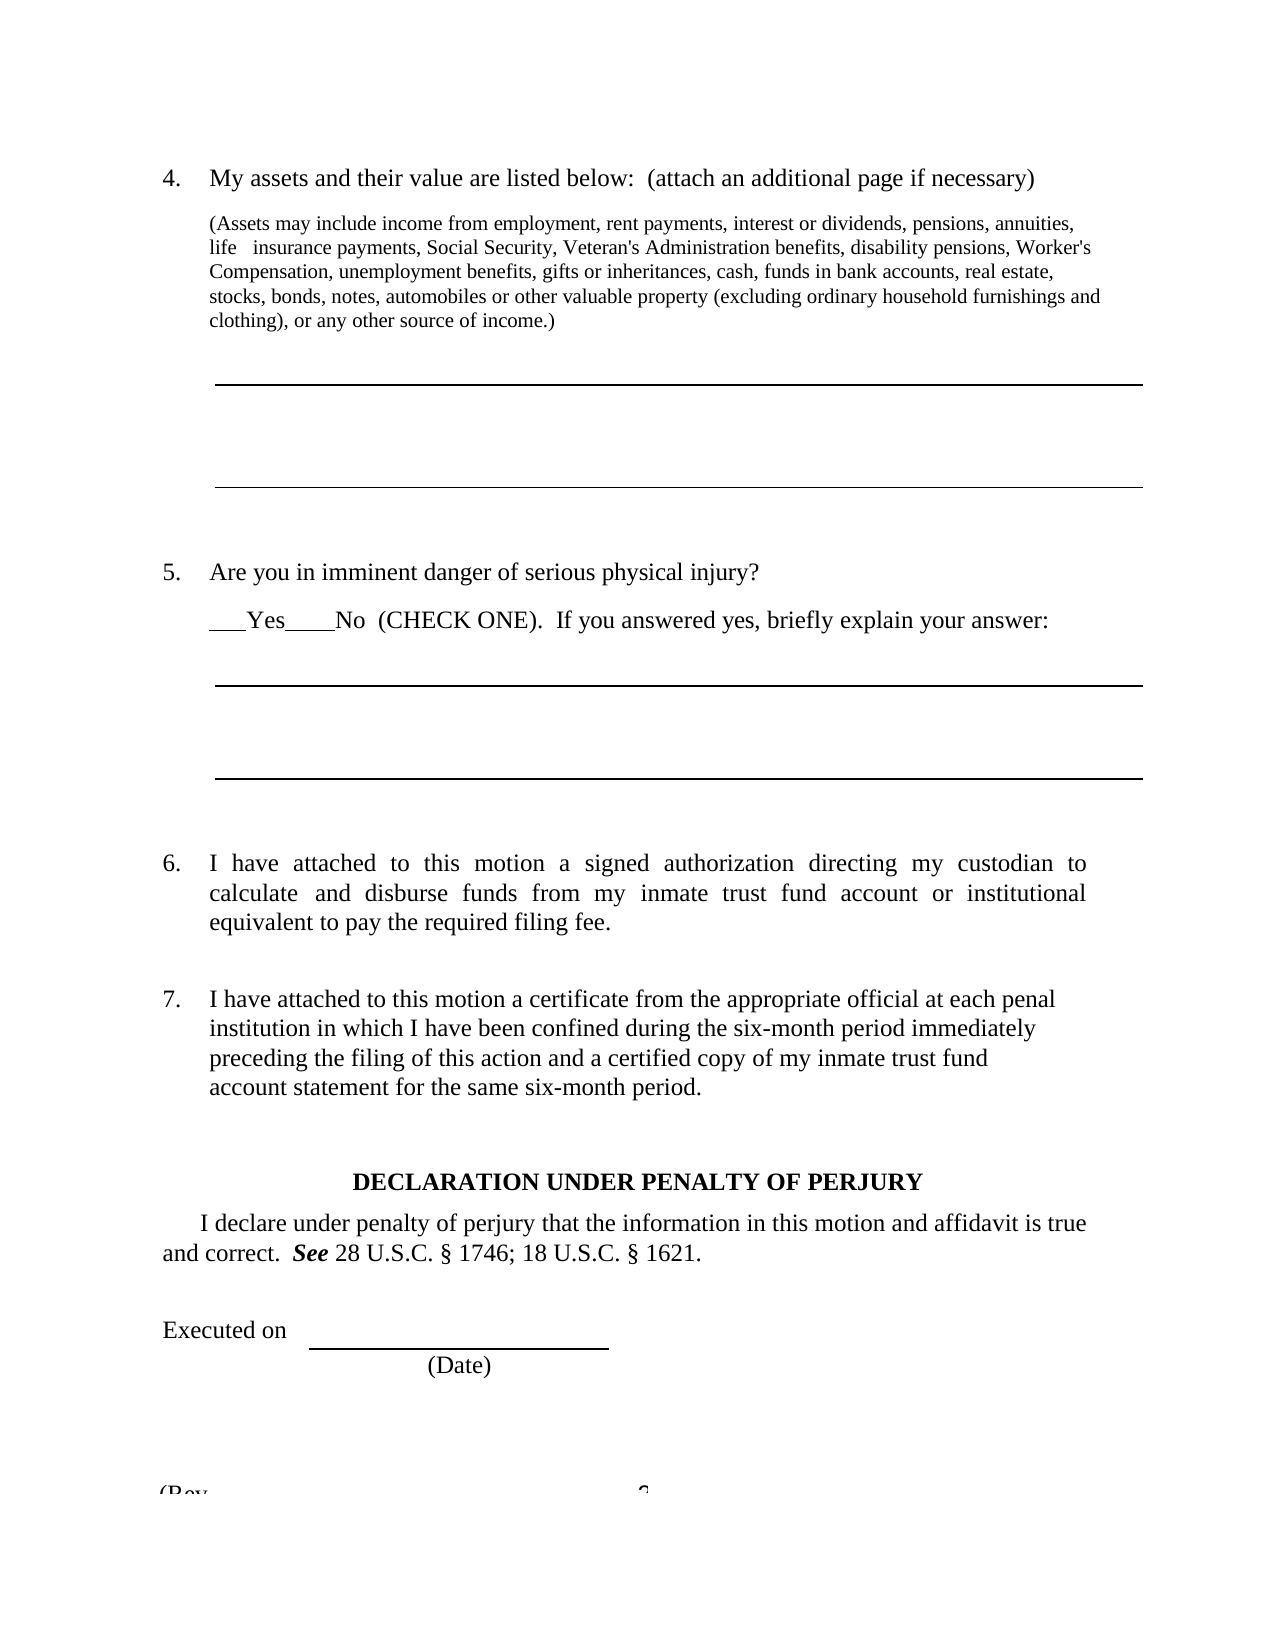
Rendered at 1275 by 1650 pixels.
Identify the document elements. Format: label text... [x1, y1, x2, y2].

text Yes No (CHECK ONE). If you answered yes, briefly explain your answer: [209, 605, 1137, 634]
text (Date) [427, 1351, 1137, 1379]
list I have attached to this motion a certificate from the appropriate official at each penal institution in which I have been confined during the six-month period immediately preceding the filing of this action and a certified copy of my inmate trust fund account statement for the same six-month period. [162, 984, 1069, 1101]
list I have attached to this motion a signed authorization directing my custodian to calculate and disburse funds from my inmate trust fund account or institutional equivalent to pay the required filing fee. [162, 848, 1087, 936]
text (Assets may include income from employment, rent payments, interest or dividends, pensions, annuities, life insurance payments, Social Security, Veteran's Administration benefits, disability pensions, Worker's Compensation, unemployment benefits, gifts or inheritances, cash, funds in bank accounts, real estate, stocks, bonds, notes, automobiles or other valuable property (excluding ordinary household furnishings and clothing), or any other source of income.) [209, 210, 1100, 332]
text Executed on [162, 1315, 287, 1344]
list Are you in imminent danger of serious physical injury? [162, 557, 1137, 586]
text I declare under penalty of perjury that the information in this motion and affidavit is true and correct. See 28 U.S.C. § 1746; 18 U.S.C. § 1621. [162, 1208, 1100, 1266]
list My assets and their value are listed below: (attach an additional page if necessary) [162, 163, 1137, 191]
subtitle DECLARATION UNDER PENALTY OF PERJURY [139, 1167, 1136, 1196]
